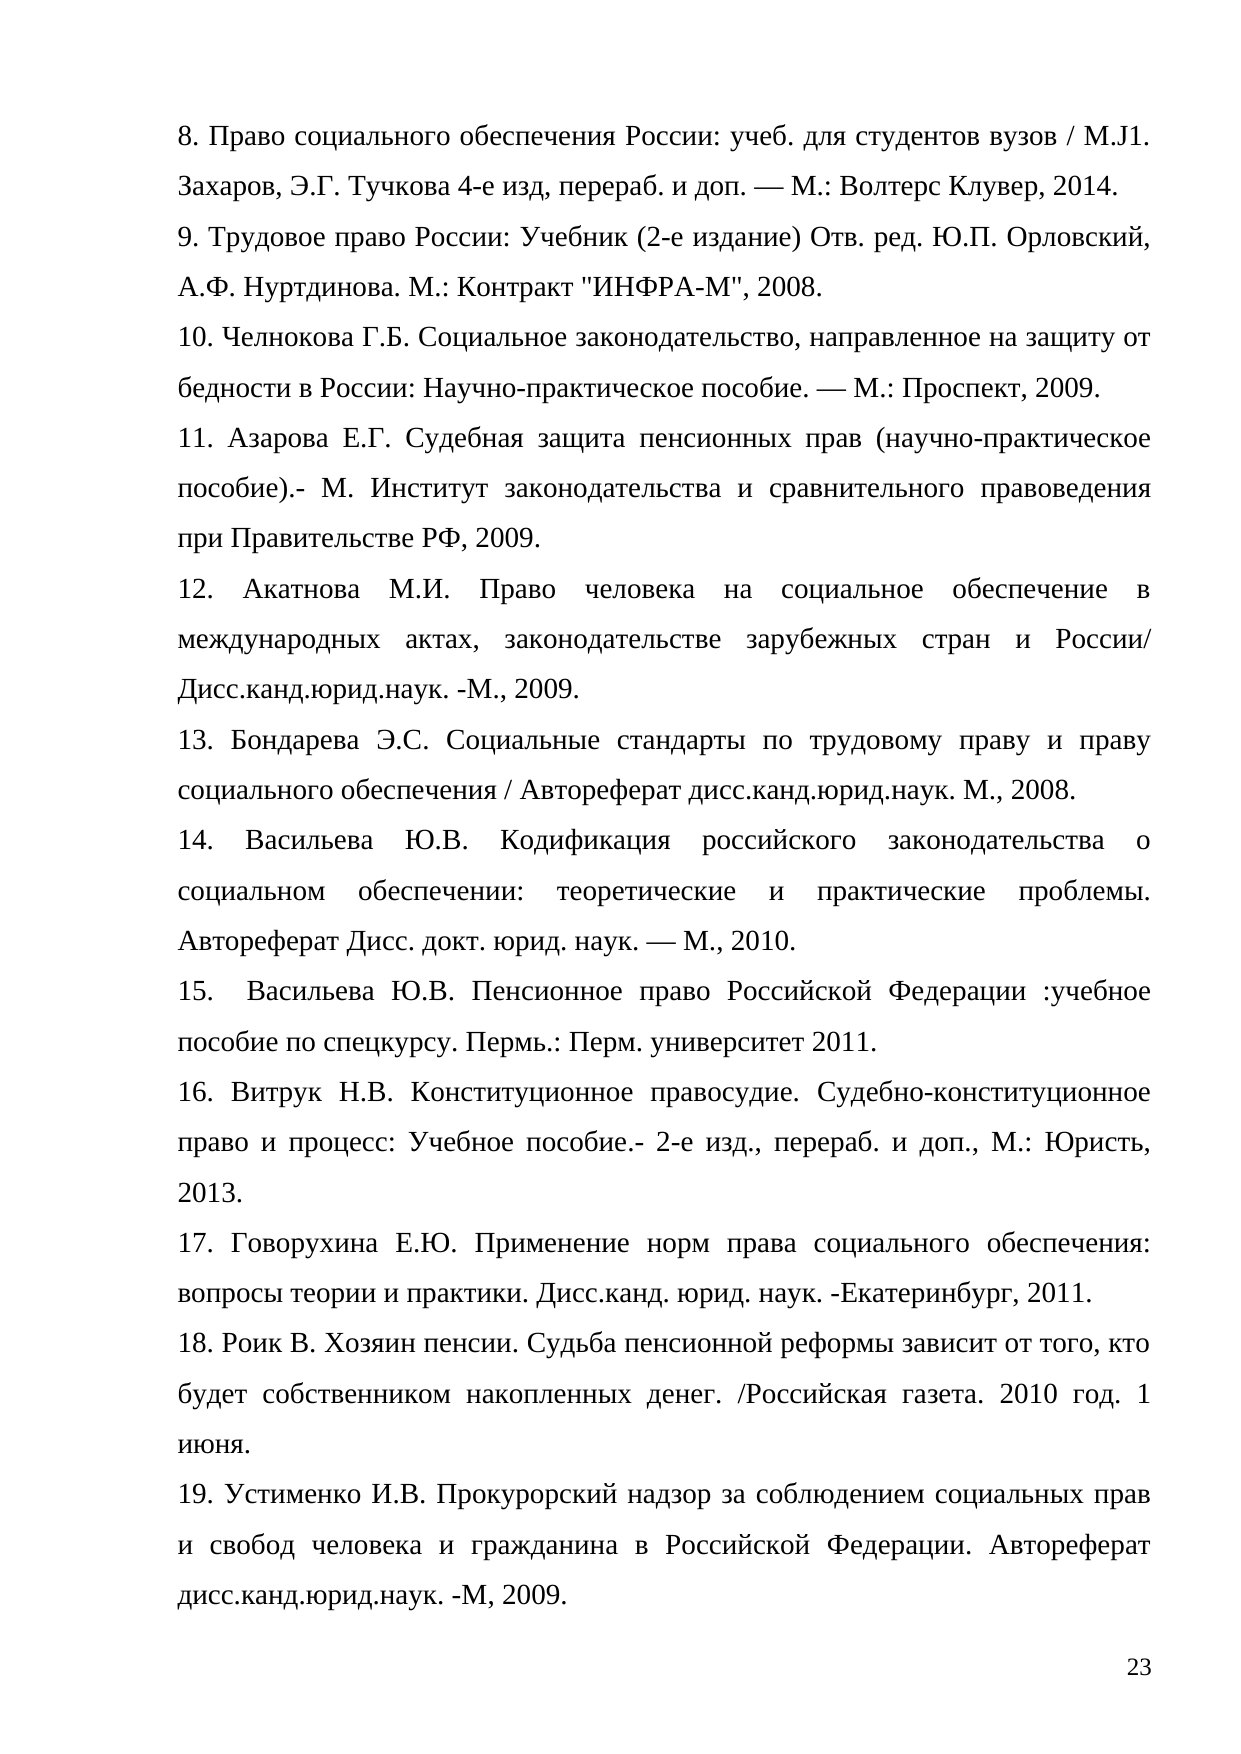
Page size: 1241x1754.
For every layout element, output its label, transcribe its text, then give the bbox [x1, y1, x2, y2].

text 16. Витрук Н.В. Конституционное правосудие. Судебно-конституционное право и процесс: Учебное пособие.- 2-е изд., перераб. и доп., М.: Юристь, 2013. [177, 1074, 1152, 1208]
text 11. Азарова Е.Г. Судебная защита пенсионных прав (научно-практическое пособие).- М. Институт законодательства и сравнительного правоведения при Правительстве РФ, 2009. [177, 420, 1152, 554]
text 13. Бондарева Э.С. Социальные стандарты по трудовому праву и праву социального обеспечения / Автореферат дисс.канд.юрид.наук. М., 2008. [177, 722, 1152, 806]
text 15. Васильева Ю.В. Пенсионное право Российской Федерации :учебное пособие по спецкурсу. Пермь.: Перм. университет 2011. [177, 973, 1152, 1057]
text 19. Устименко И.В. Прокурорский надзор за соблюдением социальных прав и свобод человека и гражданина в Российской Федерации. Автореферат дисс.канд.юрид.наук. -M, 2009. [177, 1477, 1152, 1611]
text 18. Роик В. Хозяин пенсии. Судьба пенсионной реформы зависит от того, кто будет собственником накопленных денег. /Российская газета. 2010 год. 1 июня. [177, 1326, 1152, 1460]
text 9. Трудовое право России: Учебник (2-е издание) Отв. ред. Ю.П. Орловский, А.Ф. Нуртдинова. М.: Контракт "ИНФРА-М", 2008. [177, 219, 1152, 303]
text 12. Акатнова М.И. Право человека на социальное обеспечение в международных актах, законодательстве зарубежных стран и России/ Дисс.канд.юрид.наук. -М., 2009. [177, 571, 1152, 705]
text 10. Челнокова Г.Б. Социальное законодательство, направленное на защиту от бедности в России: Научно-практическое пособие. — М.: Проспект, 2009. [177, 319, 1152, 403]
text 17. Говорухина Е.Ю. Применение норм права социального обеспечения: вопросы теории и практики. Дисс.канд. юрид. наук. -Екатеринбург, 2011. [177, 1225, 1152, 1309]
text 14. Васильева Ю.В. Кодификация российского законодательства о социальном обеспечении: теоретические и практические проблемы. Автореферат Дисс. докт. юрид. наук. — М., 2010. [177, 822, 1152, 957]
text 8. Право социального обеспечения России: учеб. для студентов вузов / M.J1. Захаров, Э.Г. Тучкова 4-е изд, перераб. и доп. — М.: Волтерс Клувер, 2014. [177, 118, 1152, 202]
